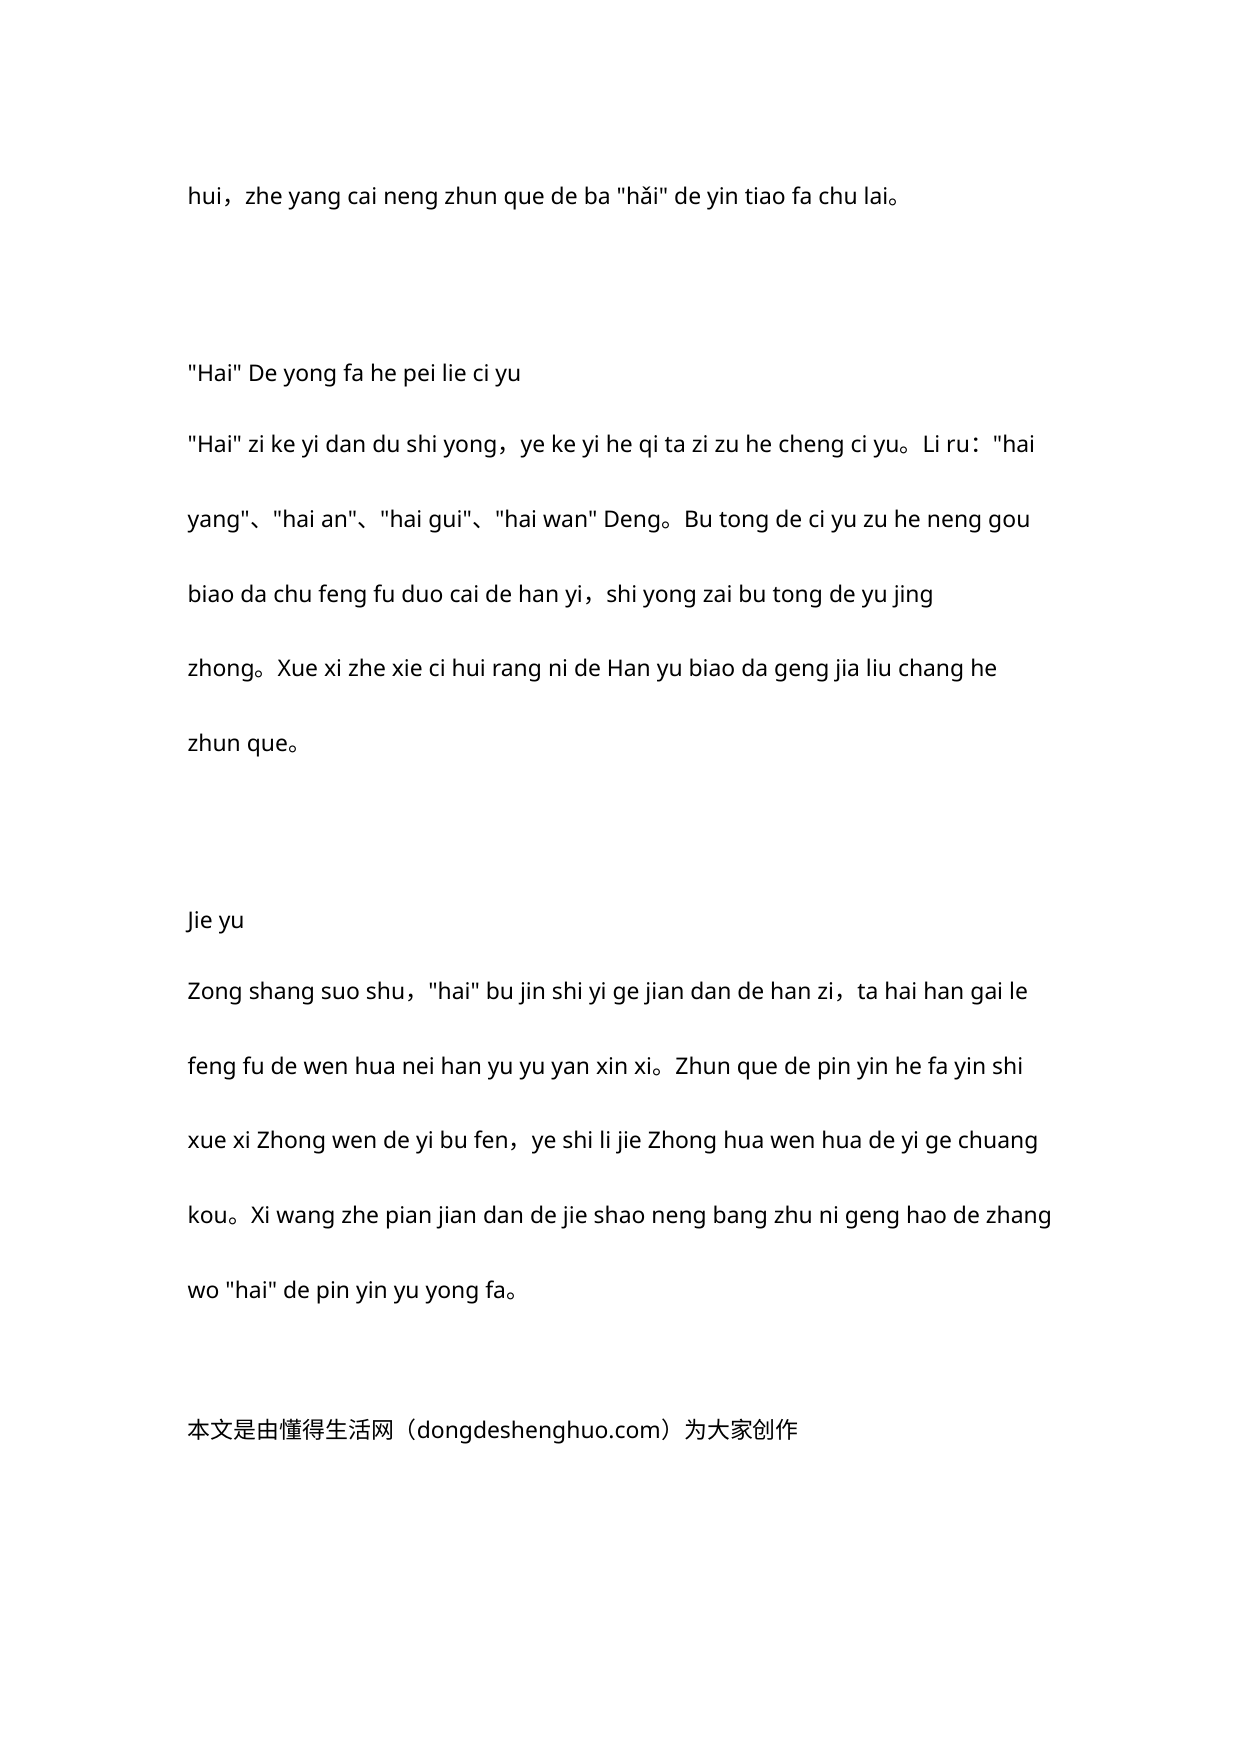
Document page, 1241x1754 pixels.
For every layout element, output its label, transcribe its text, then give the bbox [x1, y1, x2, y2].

text "Hai" zi ke yi dan du shi yong，ye ke yi he qi ta zi zu he cheng ci yu。Li ru："hai yang"、"hai an"、"hai gui"、"hai wan" Deng。Bu tong de ci yu zu he neng gou biao da chu feng fu duo cai de han yi，shi yong zai bu tong de yu jing zhong。Xue xi zhe xie ci hui rang ni de Han yu biao da geng jia liu chang he zhun que。 [187, 410, 1053, 774]
text Zong shang suo shu，"hai" bu jin shi yi ge jian dan de han zi，ta hai han gai le feng fu de wen hua nei han yu yu yan xin xi。Zhun que de pin yin he fa yin shi xue xi Zhong wen de yi bu fen，ye shi li jie Zhong hua wen hua de yi ge chuang kou。Xi wang zhe pian jian dan de jie shao neng bang zhu ni geng hao de zhang wo "hai" de pin yin yu yong fa。 [187, 957, 1053, 1321]
text "Hai" De yong fa he pei lie ci yu [187, 356, 1053, 389]
text 本文是由懂得生活网（dongdeshenghuo.com）为大家创作 [187, 1396, 1053, 1461]
text Jie yu [187, 903, 1053, 936]
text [187, 162, 1053, 227]
